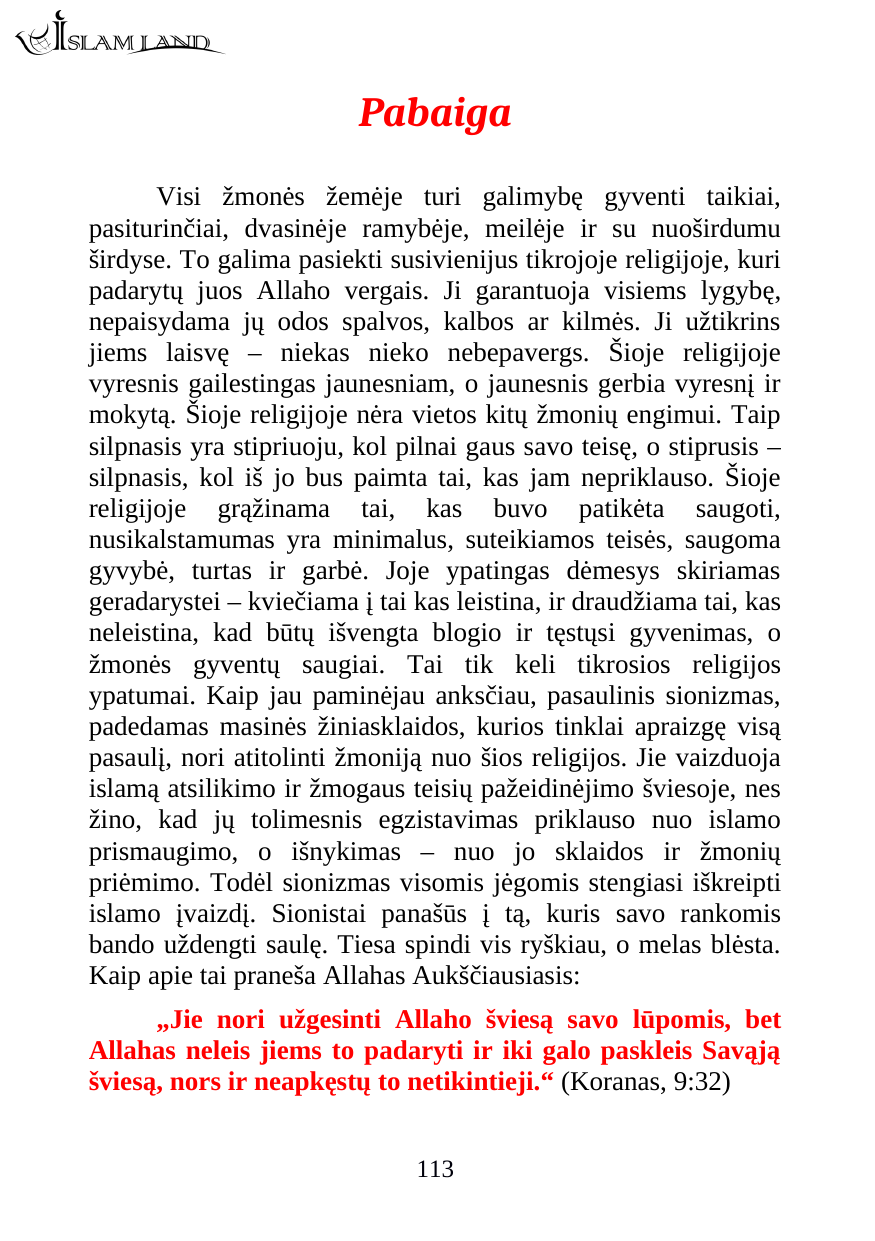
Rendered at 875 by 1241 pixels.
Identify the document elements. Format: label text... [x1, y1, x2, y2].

picture [14, 10, 227, 55]
text Pabaiga [88, 89, 782, 137]
text „Jie nori užgesinti Allaho šviesą savo lūpomis, bet Allahas neleis jiems to padaryti ir iki galo paskleis Savąją šviesą, nors ir neapkęstų to netikintieji.“ (Koranas, 9:32) [88, 1003, 782, 1096]
text Visi žmonės žemėje turi galimybę gyventi taikiai, pasiturinčiai, dvasinėje ramybėje, meilėje ir su nuoširdumu širdyse. To galima pasiekti susivienijus tikrojoje religijoje, kuri padarytų juos Allaho vergais. Ji garantuoja visiems lygybę, nepaisydama jų odos spalvos, kalbos ar kilmės. Ji užtikrins jiems laisvę – niekas nieko nebepavergs. Šioje religijoje vyresnis gailestingas jaunesniam, o jaunesnis gerbia vyresnį ir mokytą. Šioje religijoje nėra vietos kitų žmonių engimui. Taip silpnasis yra stipriuoju, kol pilnai gaus savo teisę, o stiprusis – silpnasis, kol iš jo bus paimta tai, kas jam nepriklauso. Šioje religijoje grąžinama tai, kas buvo patikėta saugoti, nusikalstamumas yra minimalus, suteikiamos teisės, saugoma gyvybė, turtas ir garbė. Joje ypatingas dėmesys skiriamas geradarystei – kviečiama į tai kas leistina, ir draudžiama tai, kas neleistina, kad būtų išvengta blogio ir tęstųsi gyvenimas, o žmonės gyventų saugiai. Tai tik keli tikrosios religijos ypatumai. Kaip jau paminėjau anksčiau, pasaulinis sionizmas, padedamas masinės žiniasklaidos, kurios tinklai apraizgę visą pasaulį, nori atitolinti žmoniją nuo šios religijos. Jie vaizduoja islamą atsilikimo ir žmogaus teisių pažeidinėjimo šviesoje, nes žino, kad jų tolimesnis egzistavimas priklauso nuo islamo prismaugimo, o išnykimas – nuo jo sklaidos ir žmonių priėmimo. Todėl sionizmas visomis jėgomis stengiasi iškreipti islamo įvaizdį. Sionistai panašūs į tą, kuris savo rankomis bando uždengti saulę. Tiesa spindi vis ryškiau, o melas blėsta. Kaip apie tai praneša Allahas Aukščiausiasis: [88, 181, 782, 990]
